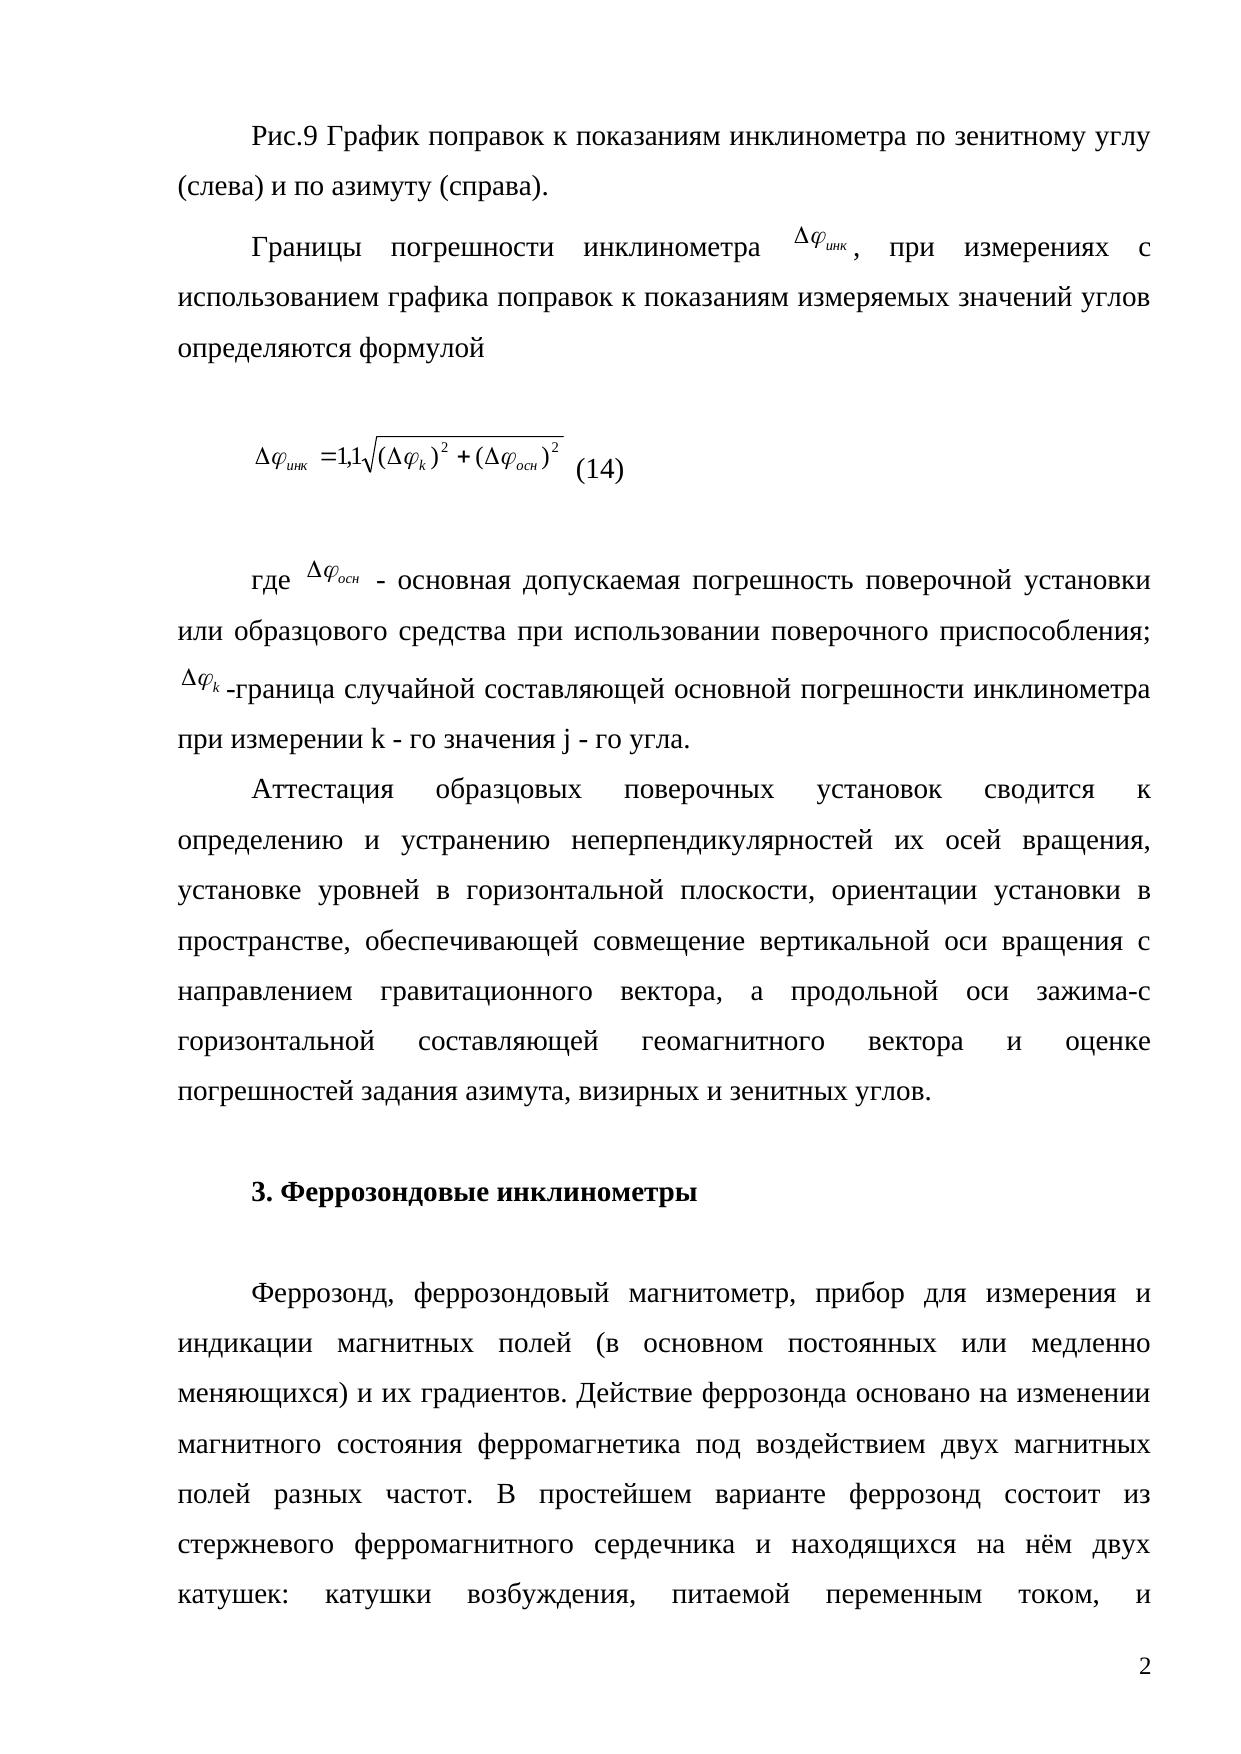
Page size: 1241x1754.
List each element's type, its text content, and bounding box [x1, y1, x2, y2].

text Аттестация образцовых поверочных установок сводится к определению и устранению неперпендикулярностей их осей вращения, установке уровней в горизонтальной плоскости, ориентации установки в пространстве, обеспечивающей совмещение вертикальной оси вращения с направлением гравитационного вектора, а продольной оси зажима-с горизонтальной составляющей геомагнитного вектора и оценке погрешностей задания азимута, визирных и зенитных углов. [177, 772, 1152, 1107]
text (14) [177, 430, 1152, 485]
text Границы погрешности инклинометра , при измерениях с использованием графика поправок к показаниям измеряемых значений углов определяются формулой [177, 219, 1152, 363]
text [177, 1275, 1152, 1610]
text где - основная допускаемая погрешность поверочной установки или образцового средства при использовании поверочного приспособления; -граница случайной составляющей основной погрешности инклинометра при измерении k - го значения j - го угла. [177, 552, 1152, 755]
text Рис.9 График поправок к показаниям инклинометра по зенитному углу (слева) и по азимуту (справа). [177, 118, 1152, 202]
text 3. Феррозондовые инклинометры [177, 1174, 1147, 1208]
